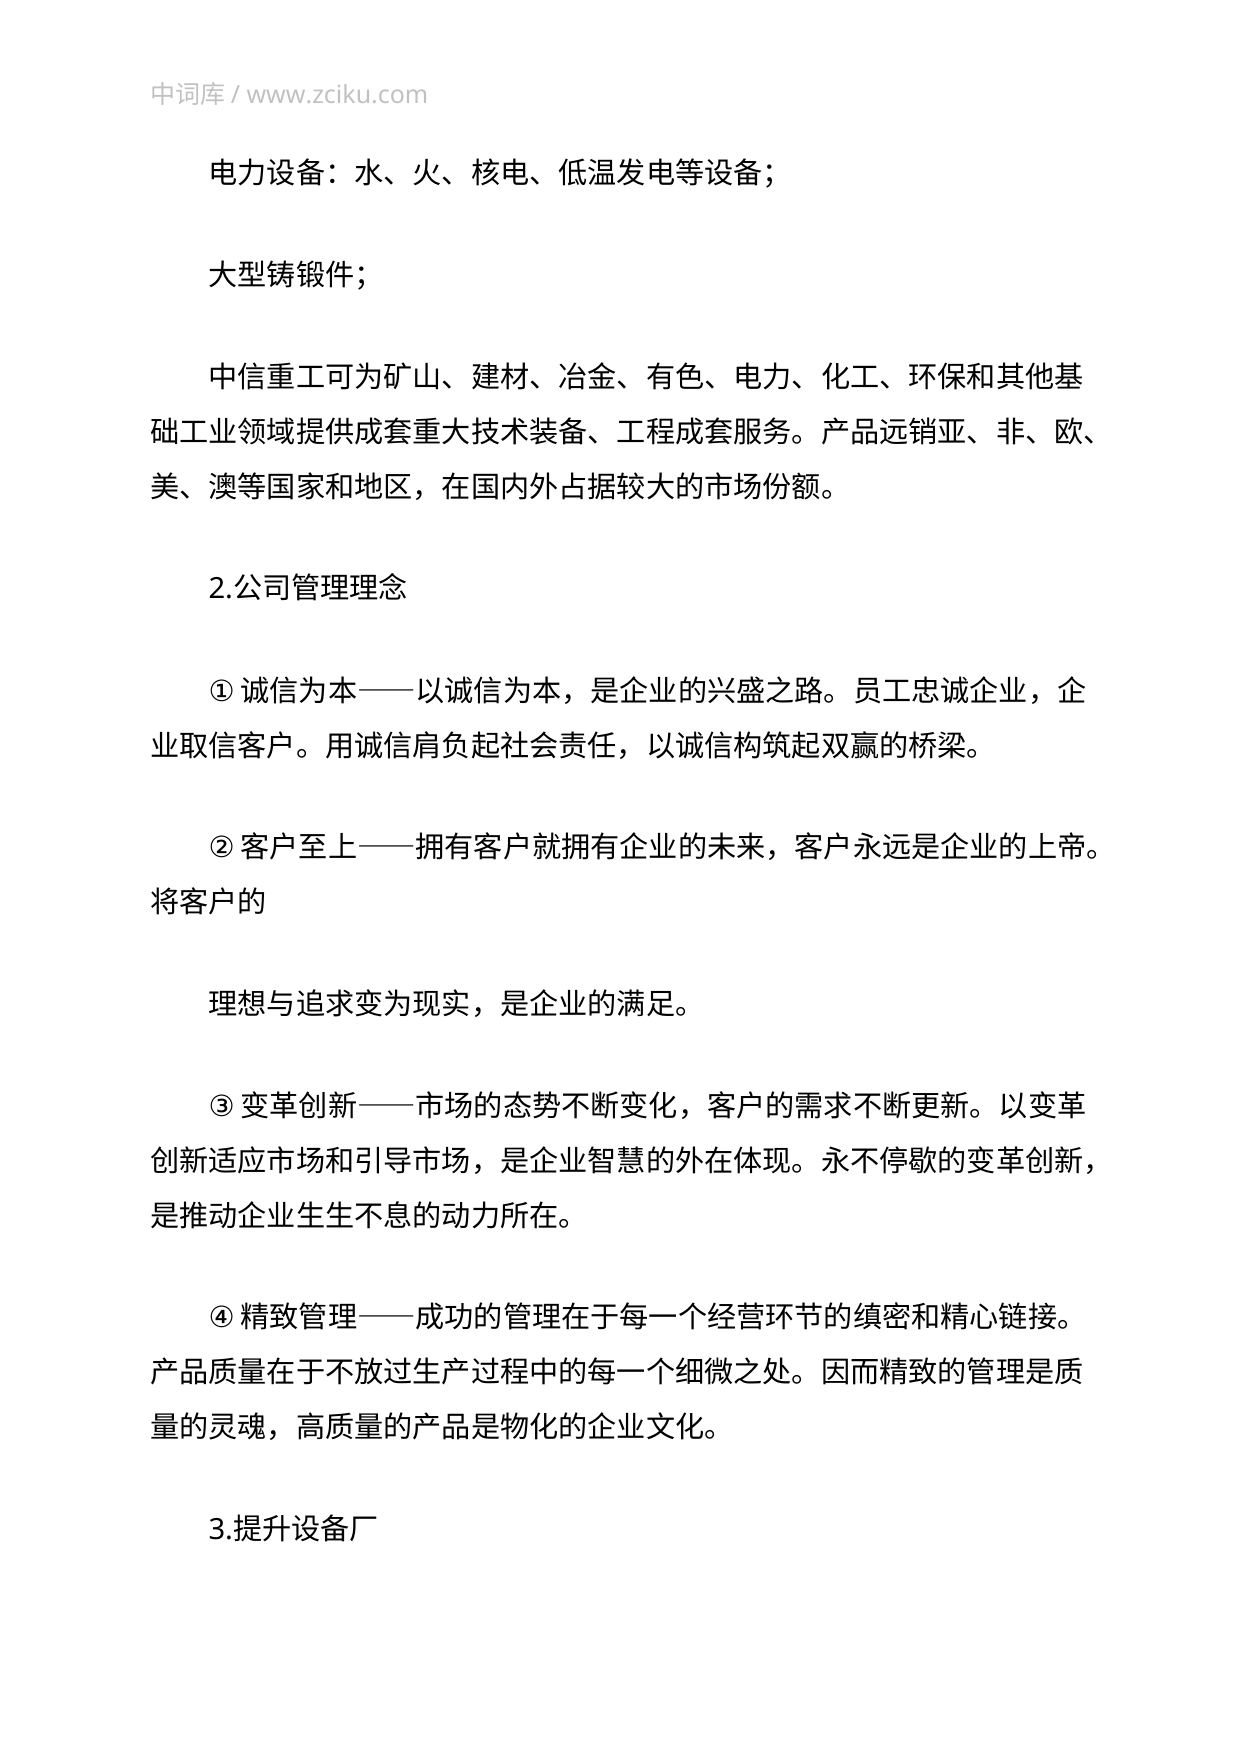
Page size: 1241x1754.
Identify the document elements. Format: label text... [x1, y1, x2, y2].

text ④精致管理——成功的管理在于每一个经营环节的缜密和精心链接。产品质量在于不放过生产过程中的每一个细微之处。因而精致的管理是质量的灵魂，高质量的产品是物化的企业文化。 [150, 1294, 1090, 1446]
text 大型铸锻件； [150, 252, 1090, 294]
text ①诚信为本——以诚信为本，是企业的兴盛之路。员工忠诚企业，企业取信客户。用诚信肩负起社会责任，以诚信构筑起双赢的桥梁。 [150, 667, 1090, 764]
text ②客户至上——拥有客户就拥有企业的未来，客户永远是企业的上帝。将客户的 [150, 824, 1090, 921]
text 理想与追求变为现实，是企业的满足。 [150, 981, 1090, 1023]
text 3.提升设备厂 [150, 1506, 1090, 1548]
text 中信重工可为矿山、建材、冶金、有色、电力、化工、环保和其他基础工业领域提供成套重大技术装备、工程成套服务。产品远销亚、非、欧、美、澳等国家和地区，在国内外占据较大的市场份额。 [150, 353, 1090, 506]
text ③变革创新——市场的态势不断变化，客户的需求不断更新。以变革创新适应市场和引导市场，是企业智慧的外在体现。永不停歇的变革创新，是推动企业生生不息的动力所在。 [150, 1082, 1090, 1234]
text 电力设备：水、火、核电、低温发电等设备； [150, 150, 1090, 192]
text 2.公司管理理念 [150, 565, 1090, 607]
